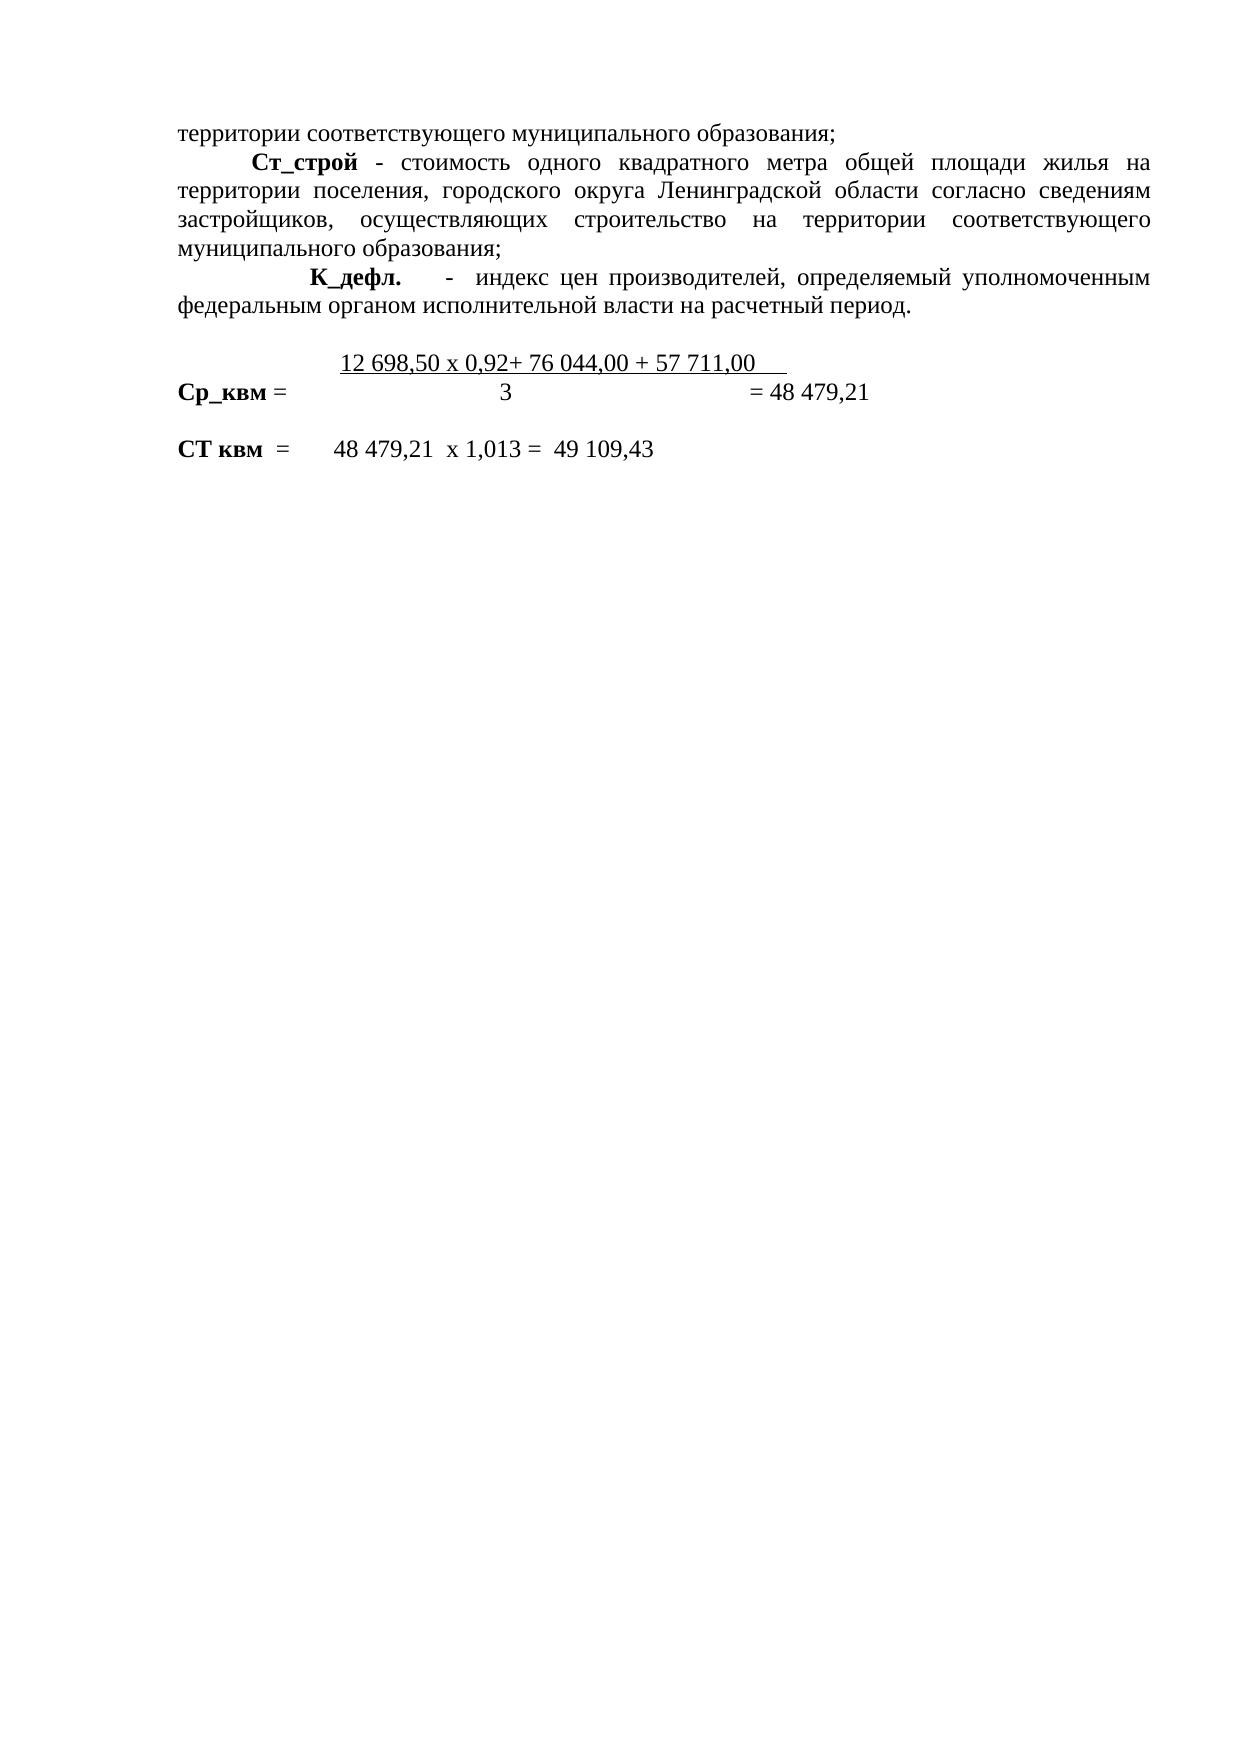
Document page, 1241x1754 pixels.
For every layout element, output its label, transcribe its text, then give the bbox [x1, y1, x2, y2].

text СТ квм = 48 479,21 х 1,013 = 49 109,43 [177, 434, 1152, 463]
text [177, 118, 1152, 147]
text 12 698,50 х 0,92+ 76 044,00 + 57 711,00 [177, 348, 1152, 377]
text Ср_квм = 3 = 48 479,21 [177, 377, 1152, 406]
text К_дефл. - индекс цен производителей, определяемый уполномоченным федеральным органом исполнительной власти на расчетный период. [177, 262, 1152, 319]
text Ст_строй - стоимость одного квадратного метра общей площади жилья на территории поселения, городского округа Ленинградской области согласно сведениям застройщиков, осуществляющих строительство на территории соответствующего муниципального образования; [177, 147, 1152, 262]
